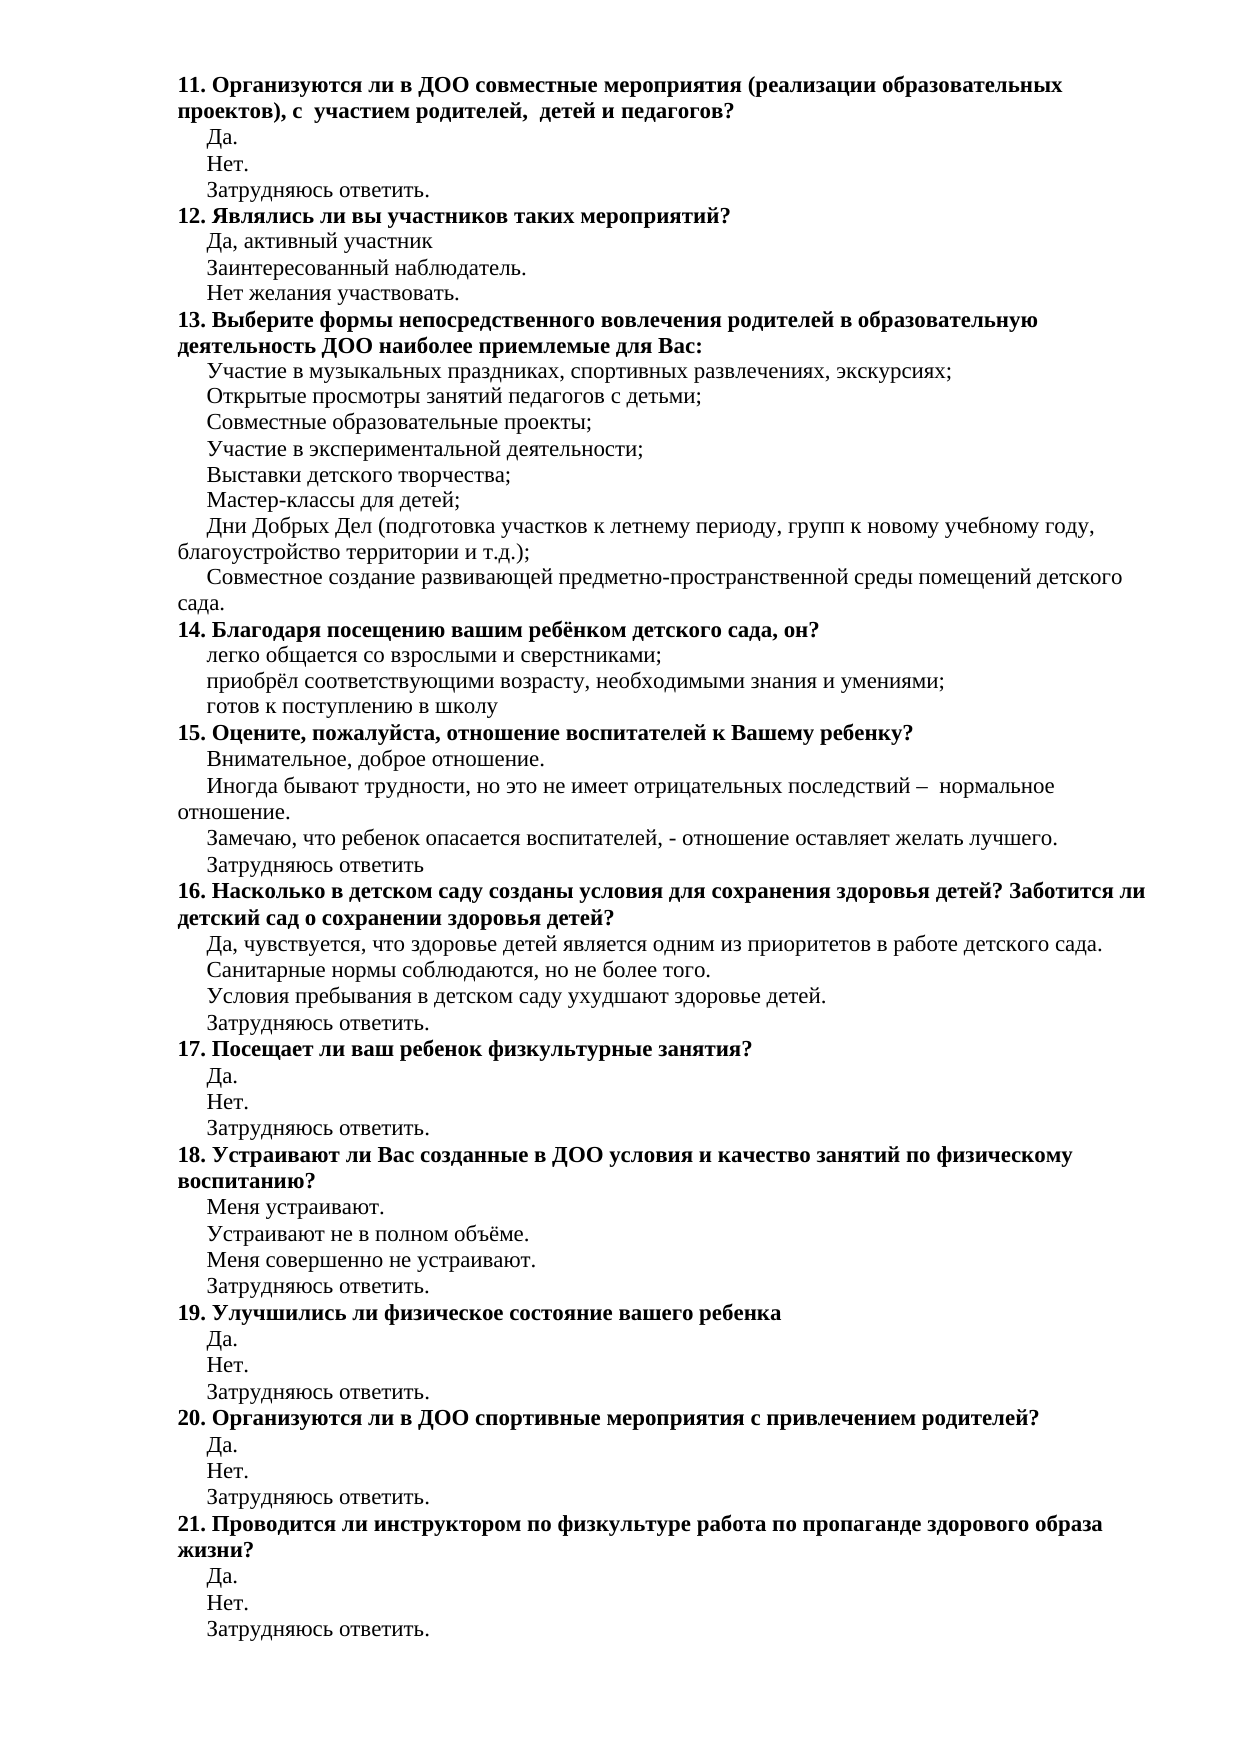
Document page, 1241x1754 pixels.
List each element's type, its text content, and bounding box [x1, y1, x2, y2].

text  Да, чувствуется, что здоровье детей является одним из приоритетов в работе детского сада. [177, 930, 1152, 956]
text  Да. [177, 1562, 1152, 1589]
text 15. Оцените, пожалуйста, отношение воспитателей к Вашему ребенку? [177, 719, 1152, 745]
text 14. Благодаря посещению вашим ребёнком детского сада, он? [177, 616, 1152, 642]
text  Дни Добрых Дел (подготовка участков к летнему периоду, групп к новому учебному году, благоустройство территории и т.д.); [177, 512, 1152, 564]
text  Заинтересованный наблюдатель. [177, 254, 1152, 280]
text  Да. [177, 1431, 1152, 1457]
text  Да. [177, 123, 1152, 150]
text  Затрудняюсь ответить. [177, 1615, 1152, 1641]
text 20. Организуются ли в ДОО спортивные мероприятия с привлечением родителей? [177, 1404, 1152, 1431]
text  Затрудняюсь ответить [177, 851, 1152, 877]
text  Участие в экспериментальной деятельности; [177, 435, 1152, 461]
text  Нет. [177, 1457, 1152, 1483]
text  Условия пребывания в детском саду ухудшают здоровье детей. [177, 983, 1152, 1009]
text  Нет. [177, 1352, 1152, 1378]
text  Нет. [177, 1589, 1152, 1615]
text  Совместное создание развивающей предметно-пространственной среды помещений детского сада. [177, 564, 1152, 616]
text  Нет. [177, 1088, 1152, 1114]
text  Да. [177, 1325, 1152, 1352]
text  Затрудняюсь ответить. [177, 1378, 1152, 1404]
text  Затрудняюсь ответить. [177, 176, 1152, 202]
text 19. Улучшились ли физическое состояние вашего ребенка [177, 1299, 1152, 1325]
text 18. Устраивают ли Вас созданные в ДОО условия и качество занятий по физическому воспитанию? [177, 1141, 1152, 1193]
text  Затрудняюсь ответить. [177, 1483, 1152, 1510]
text  Открытые просмотры занятий педагогов с детьми; [177, 383, 1152, 408]
text  Меня устраивают. [177, 1193, 1152, 1220]
text  приобрёл соответствующими возрасту, необходимыми знания и умениями; [177, 668, 1152, 693]
text  готов к поступлению в школу [177, 693, 1152, 719]
text  Устраивают не в полном объёме. [177, 1220, 1152, 1246]
text  Нет. [177, 150, 1152, 176]
text 12. Являлись ли вы участников таких мероприятий? [177, 203, 1152, 229]
text  Замечаю, что ребенок опасается воспитателей, - отношение оставляет желать лучшего. [177, 824, 1152, 851]
text  Нет желания участвовать. [177, 280, 1152, 306]
text  Затрудняюсь ответить. [177, 1114, 1152, 1141]
text 21. Проводится ли инструктором по физкультуре работа по пропаганде здорового образа жизни? [177, 1510, 1152, 1562]
text 11. Организуются ли в ДОО совместные мероприятия (реализации образовательных проектов), с участием родителей, детей и педагогов? [177, 71, 1152, 123]
text  Санитарные нормы соблюдаются, но не более того. [177, 956, 1152, 983]
text  Затрудняюсь ответить. [177, 1009, 1152, 1035]
text  Затрудняюсь ответить. [177, 1272, 1152, 1299]
text  Меня совершенно не устраивают. [177, 1246, 1152, 1272]
text  Внимательное, доброе отношение. [177, 745, 1152, 772]
text 13. Выберите формы непосредственного вовлечения родителей в образовательную деятельность ДОО наиболее приемлемые для Вас: [177, 307, 1152, 358]
text  Иногда бывают трудности, но это не имеет отрицательных последствий – нормальное отношение. [177, 772, 1152, 824]
text  Да. [177, 1062, 1152, 1088]
text  Да, активный участник [177, 229, 1152, 254]
text  Мастер-классы для детей; [177, 487, 1152, 512]
text  Участие в музыкальных праздниках, спортивных развлечениях, экскурсиях; [177, 358, 1152, 383]
text  Выставки детского творчества; [177, 461, 1152, 487]
text  легко общается со взрослыми и сверстниками; [177, 642, 1152, 668]
text 16. Насколько в детском саду созданы условия для сохранения здоровья детей? Заботится ли детский сад о сохранении здоровья детей? [177, 877, 1152, 930]
text 17. Посещает ли ваш ребенок физкультурные занятия? [177, 1035, 1152, 1062]
text  Совместные образовательные проекты; [177, 408, 1152, 435]
